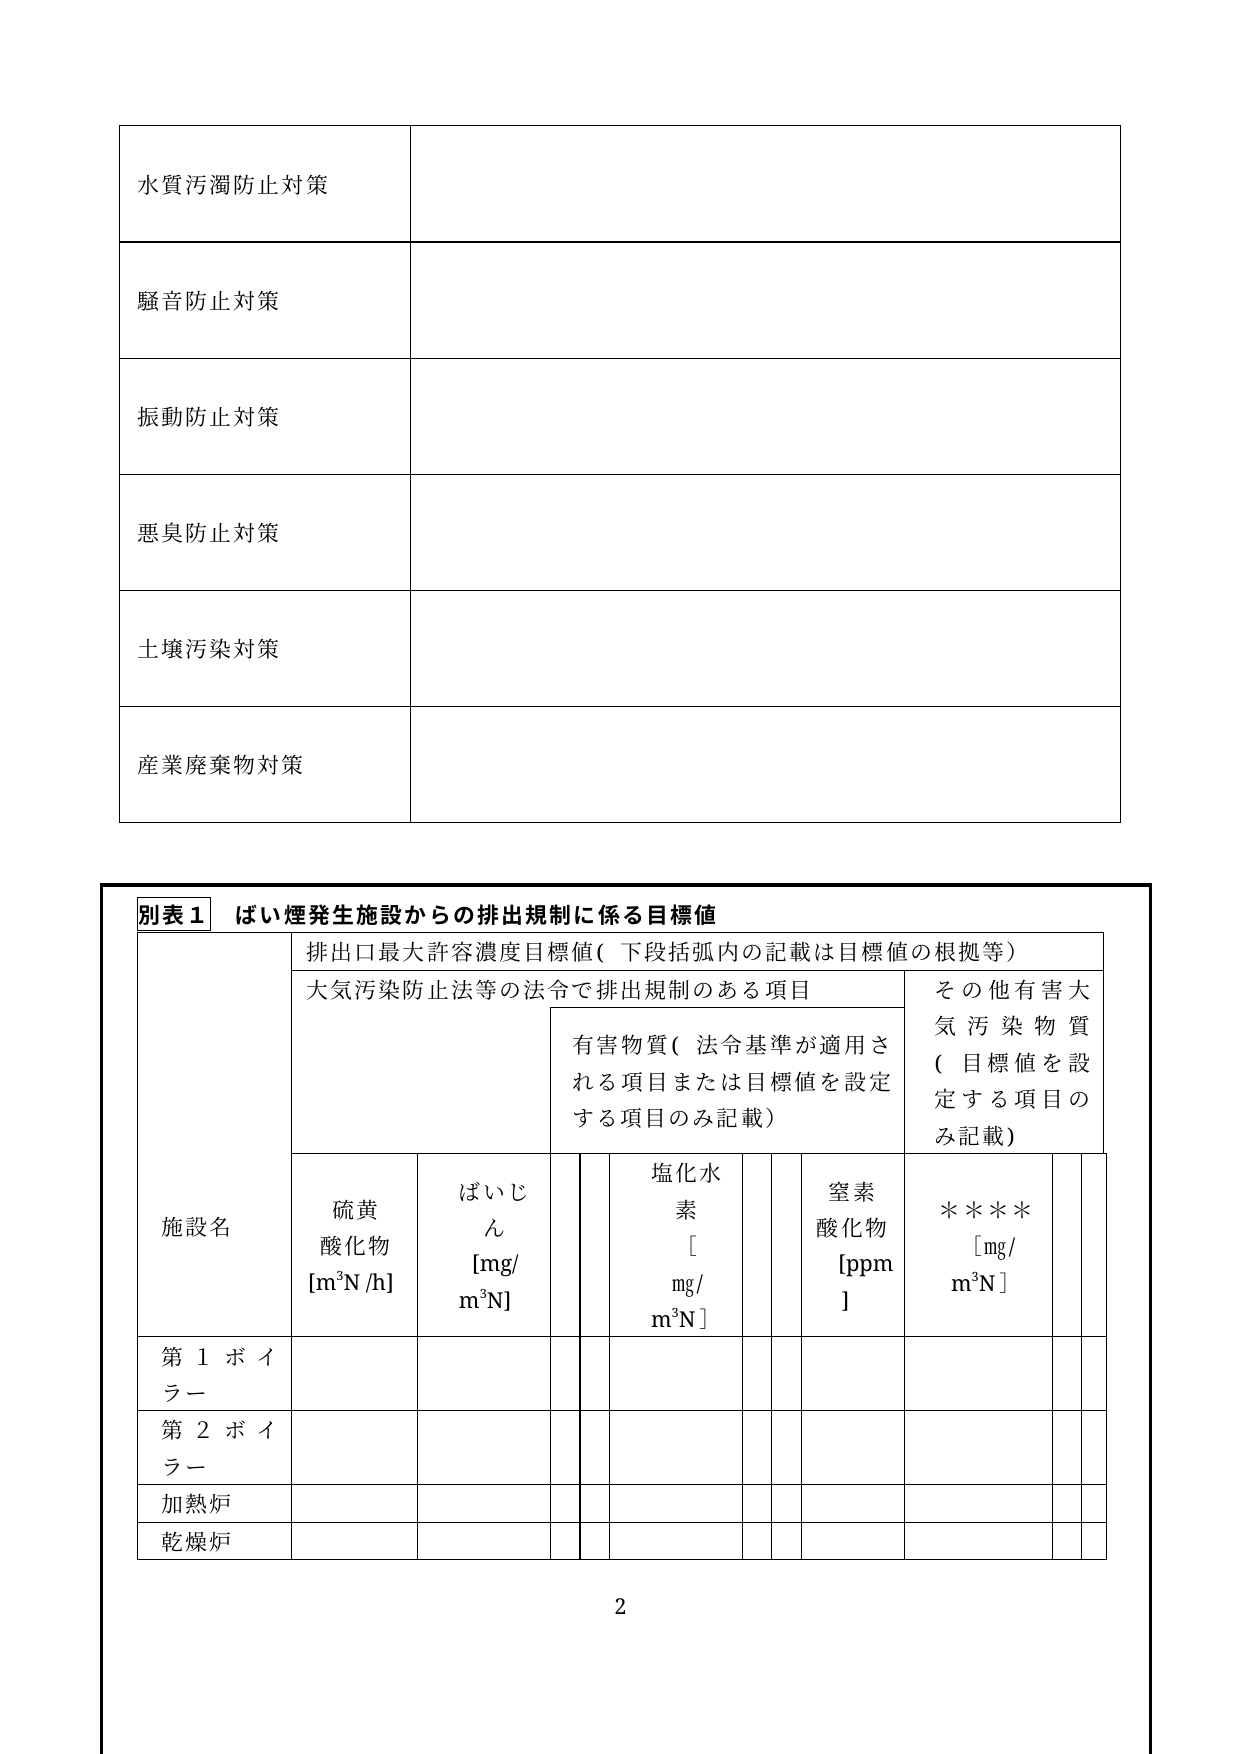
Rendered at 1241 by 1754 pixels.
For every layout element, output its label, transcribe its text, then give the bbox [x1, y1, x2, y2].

table_cell [802, 1523, 904, 1559]
table_cell [905, 1523, 1052, 1559]
table_cell [610, 1411, 742, 1484]
table_cell 産業廃棄物対策 [120, 707, 410, 822]
table_cell [610, 1485, 742, 1522]
table_cell [610, 1523, 742, 1559]
table_cell 塩化水素 ［㎎/m3N］ [610, 1154, 742, 1336]
table_cell [292, 1523, 417, 1559]
table_cell [1053, 1154, 1081, 1336]
table_cell [551, 1337, 579, 1410]
table_cell [1082, 1154, 1106, 1336]
table_cell 水質汚濁防止対策 [120, 126, 410, 241]
table_cell [551, 1154, 579, 1336]
table_cell [292, 1007, 550, 1153]
table_cell [1082, 1337, 1106, 1410]
text 別表１ ばい煙発生施設からの排出規制に係る目標値 [137, 896, 1103, 932]
table_cell [772, 1337, 801, 1410]
table_cell [743, 1411, 771, 1484]
table_cell [292, 1337, 417, 1410]
table_cell [418, 1523, 550, 1559]
table_cell [581, 1523, 609, 1559]
table_cell [581, 1411, 609, 1484]
table_cell [905, 1337, 1052, 1410]
table_cell [418, 1411, 550, 1484]
table_cell [772, 1485, 801, 1522]
table_cell 土壌汚染対策 [120, 591, 410, 706]
table_cell [743, 1523, 771, 1559]
table_cell ＊＊＊＊ ［㎎/ m3N］ [905, 1154, 1052, 1336]
table_cell [802, 1485, 904, 1522]
table_cell [411, 126, 1120, 241]
table_header 施設名 [138, 933, 291, 1336]
table_cell [1053, 1485, 1081, 1522]
table_cell [743, 1337, 771, 1410]
table_cell [292, 1411, 417, 1484]
table_cell 窒素 酸化物 [ppm] [802, 1154, 904, 1336]
table_cell [581, 1337, 609, 1410]
table_cell 加熱炉 [138, 1485, 291, 1522]
table_cell 第２ボイラー [138, 1411, 291, 1484]
table_cell [905, 1485, 1052, 1522]
table_cell [411, 707, 1120, 822]
table_cell [772, 1411, 801, 1484]
table_cell [418, 1485, 550, 1522]
table_cell [411, 243, 1120, 357]
table_cell [743, 1154, 771, 1336]
table_cell [1053, 1523, 1081, 1559]
table_cell [610, 1337, 742, 1410]
table_cell [772, 1523, 801, 1559]
table_cell 第１ボイラー [138, 1337, 291, 1410]
table_cell [1082, 1523, 1106, 1559]
table_cell [1082, 1411, 1106, 1484]
table_cell [411, 359, 1120, 473]
table_cell ばいじん [mg/m3N] [418, 1154, 550, 1336]
table_cell 大気汚染防止法等の法令で排出規制のある項目 [292, 971, 904, 1007]
table_cell [551, 1523, 579, 1559]
table_cell [411, 591, 1120, 706]
table_cell 騒音防止対策 [120, 243, 410, 357]
table_cell [581, 1154, 609, 1336]
table_cell [418, 1337, 550, 1410]
table_cell [1082, 1485, 1106, 1522]
table_cell [905, 1411, 1052, 1484]
table_cell [802, 1411, 904, 1484]
table_cell 乾燥炉 [138, 1523, 291, 1559]
table_cell 硫黄 酸化物[m3N /h] [292, 1154, 417, 1336]
table_cell [1053, 1411, 1081, 1484]
table_cell [772, 1154, 801, 1336]
table_cell [292, 1485, 417, 1522]
table_cell [411, 475, 1120, 589]
table_cell [743, 1485, 771, 1522]
table_cell 有害物質(法令基準が適用される項目または目標値を設定する項目のみ記載） [551, 1008, 904, 1153]
table_header 排出口最大許容濃度目標値(下段括弧内の記載は目標値の根拠等） [292, 933, 1103, 969]
table_cell [551, 1411, 579, 1484]
table_cell [551, 1485, 579, 1522]
table_cell [581, 1485, 609, 1522]
table_cell 振動防止対策 [120, 359, 410, 473]
table_cell [802, 1337, 904, 1410]
table_cell 悪臭防止対策 [120, 475, 410, 589]
table_cell その他有害大気汚染物質(目標値を設定する項目のみ記載) [905, 971, 1103, 1153]
table_cell [1053, 1337, 1081, 1410]
